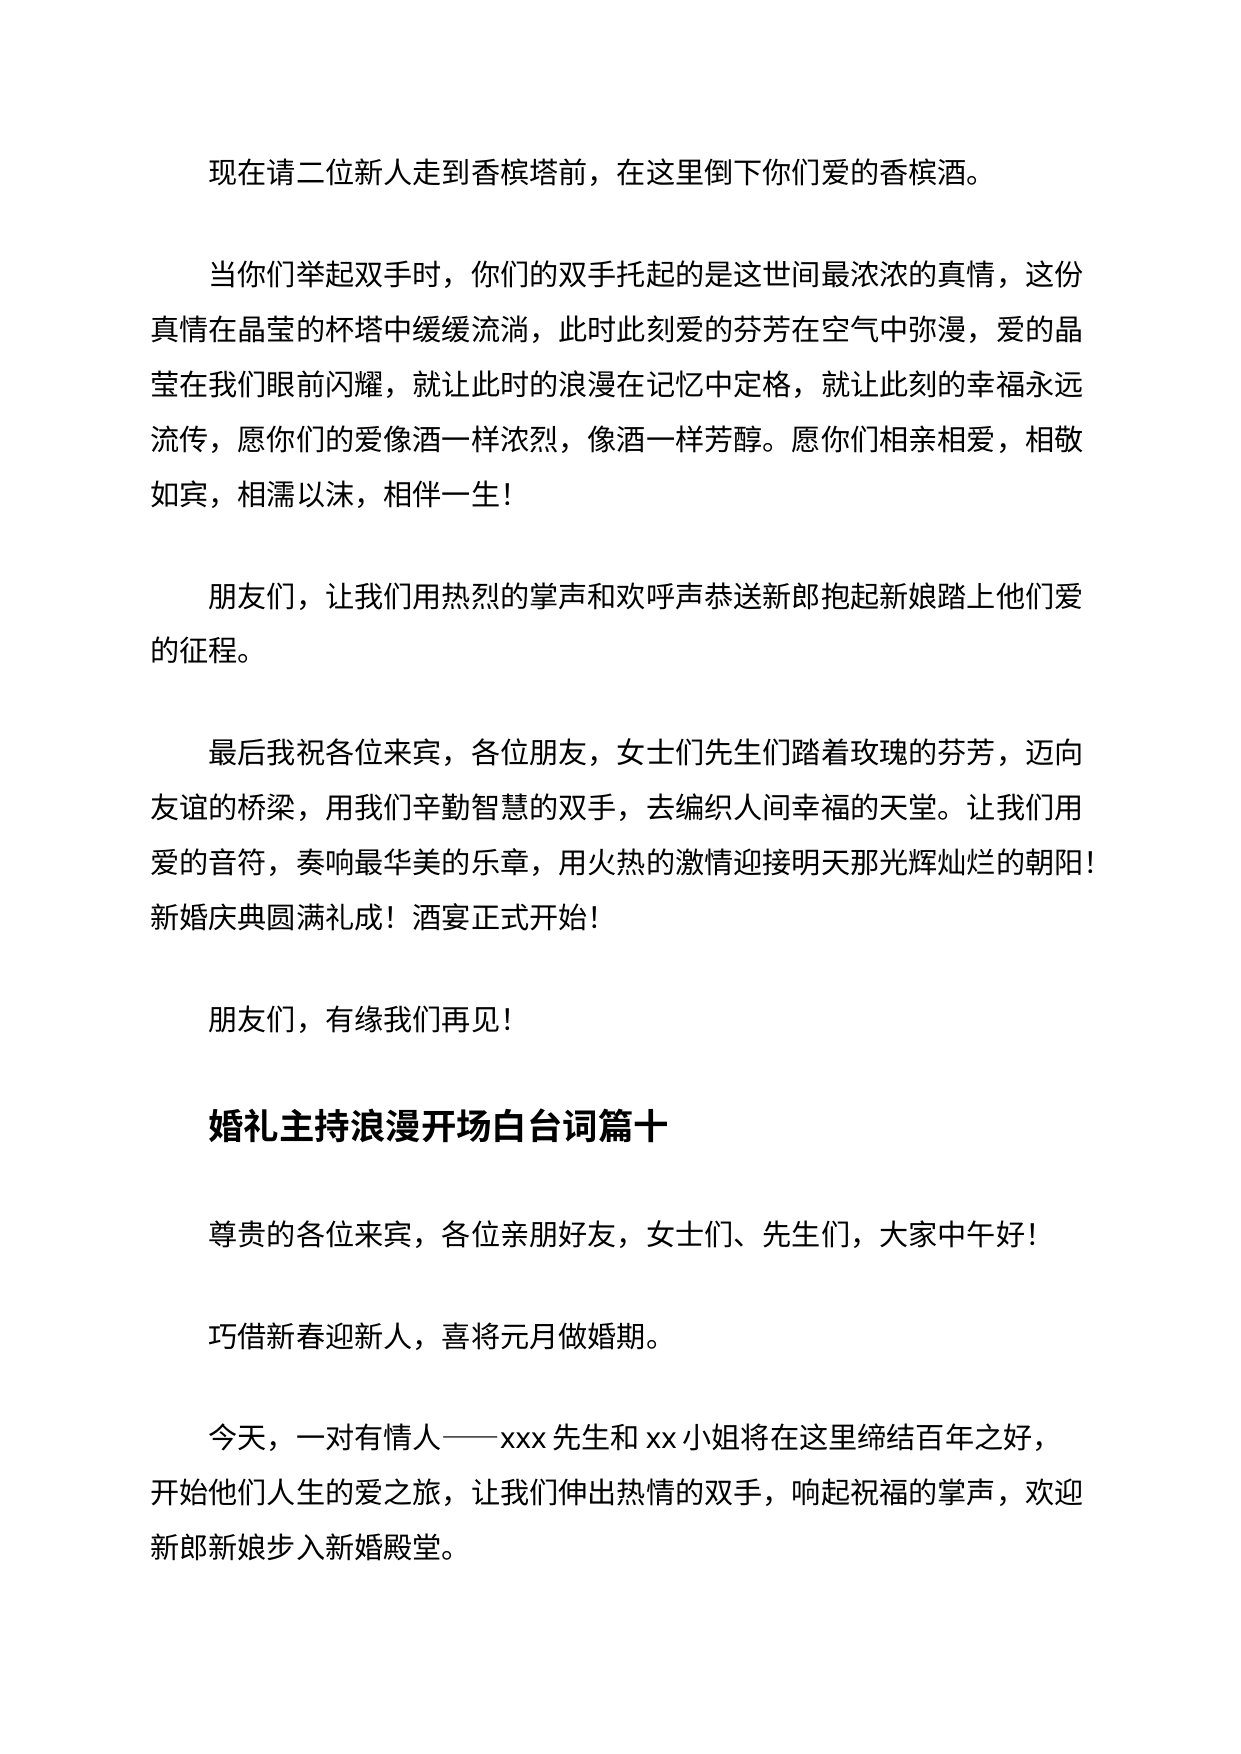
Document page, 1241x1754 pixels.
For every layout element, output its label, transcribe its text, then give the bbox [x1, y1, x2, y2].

text 婚礼主持浪漫开场白台词篇十 [150, 1098, 1090, 1149]
text 最后我祝各位来宾，各位朋友，女士们先生们踏着玫瑰的芬芳，迈向友谊的桥梁，用我们辛勤智慧的双手，去编织人间幸福的天堂。让我们用爱的音符，奏响最华美的乐章，用火热的激情迎接明天那光辉灿烂的朝阳！新婚庆典圆满礼成！酒宴正式开始！ [150, 730, 1090, 937]
text 朋友们，让我们用热烈的掌声和欢呼声恭送新郎抱起新娘踏上他们爱的征程。 [150, 573, 1090, 670]
text 巧借新春迎新人，喜将元月做婚期。 [150, 1313, 1090, 1356]
text 朋友们，有缘我们再见！ [150, 996, 1090, 1038]
text 今天，一对有情人——xxx先生和xx小姐将在这里缔结百年之好，开始他们人生的爱之旅，让我们伸出热情的双手，响起祝福的掌声，欢迎新郎新娘步入新婚殿堂。 [150, 1415, 1090, 1567]
text 当你们举起双手时，你们的双手托起的是这世间最浓浓的真情，这份真情在晶莹的杯塔中缓缓流淌，此时此刻爱的芬芳在空气中弥漫，爱的晶莹在我们眼前闪耀，就让此时的浪漫在记忆中定格，就让此刻的幸福永远流传，愿你们的爱像酒一样浓烈，像酒一样芳醇。愿你们相亲相爱，相敬如宾，相濡以沫，相伴一生！ [150, 252, 1090, 514]
text 尊贵的各位来宾，各位亲朋好友，女士们、先生们，大家中午好！ [150, 1211, 1090, 1254]
text 现在请二位新人走到香槟塔前，在这里倒下你们爱的香槟酒。 [150, 150, 1090, 192]
